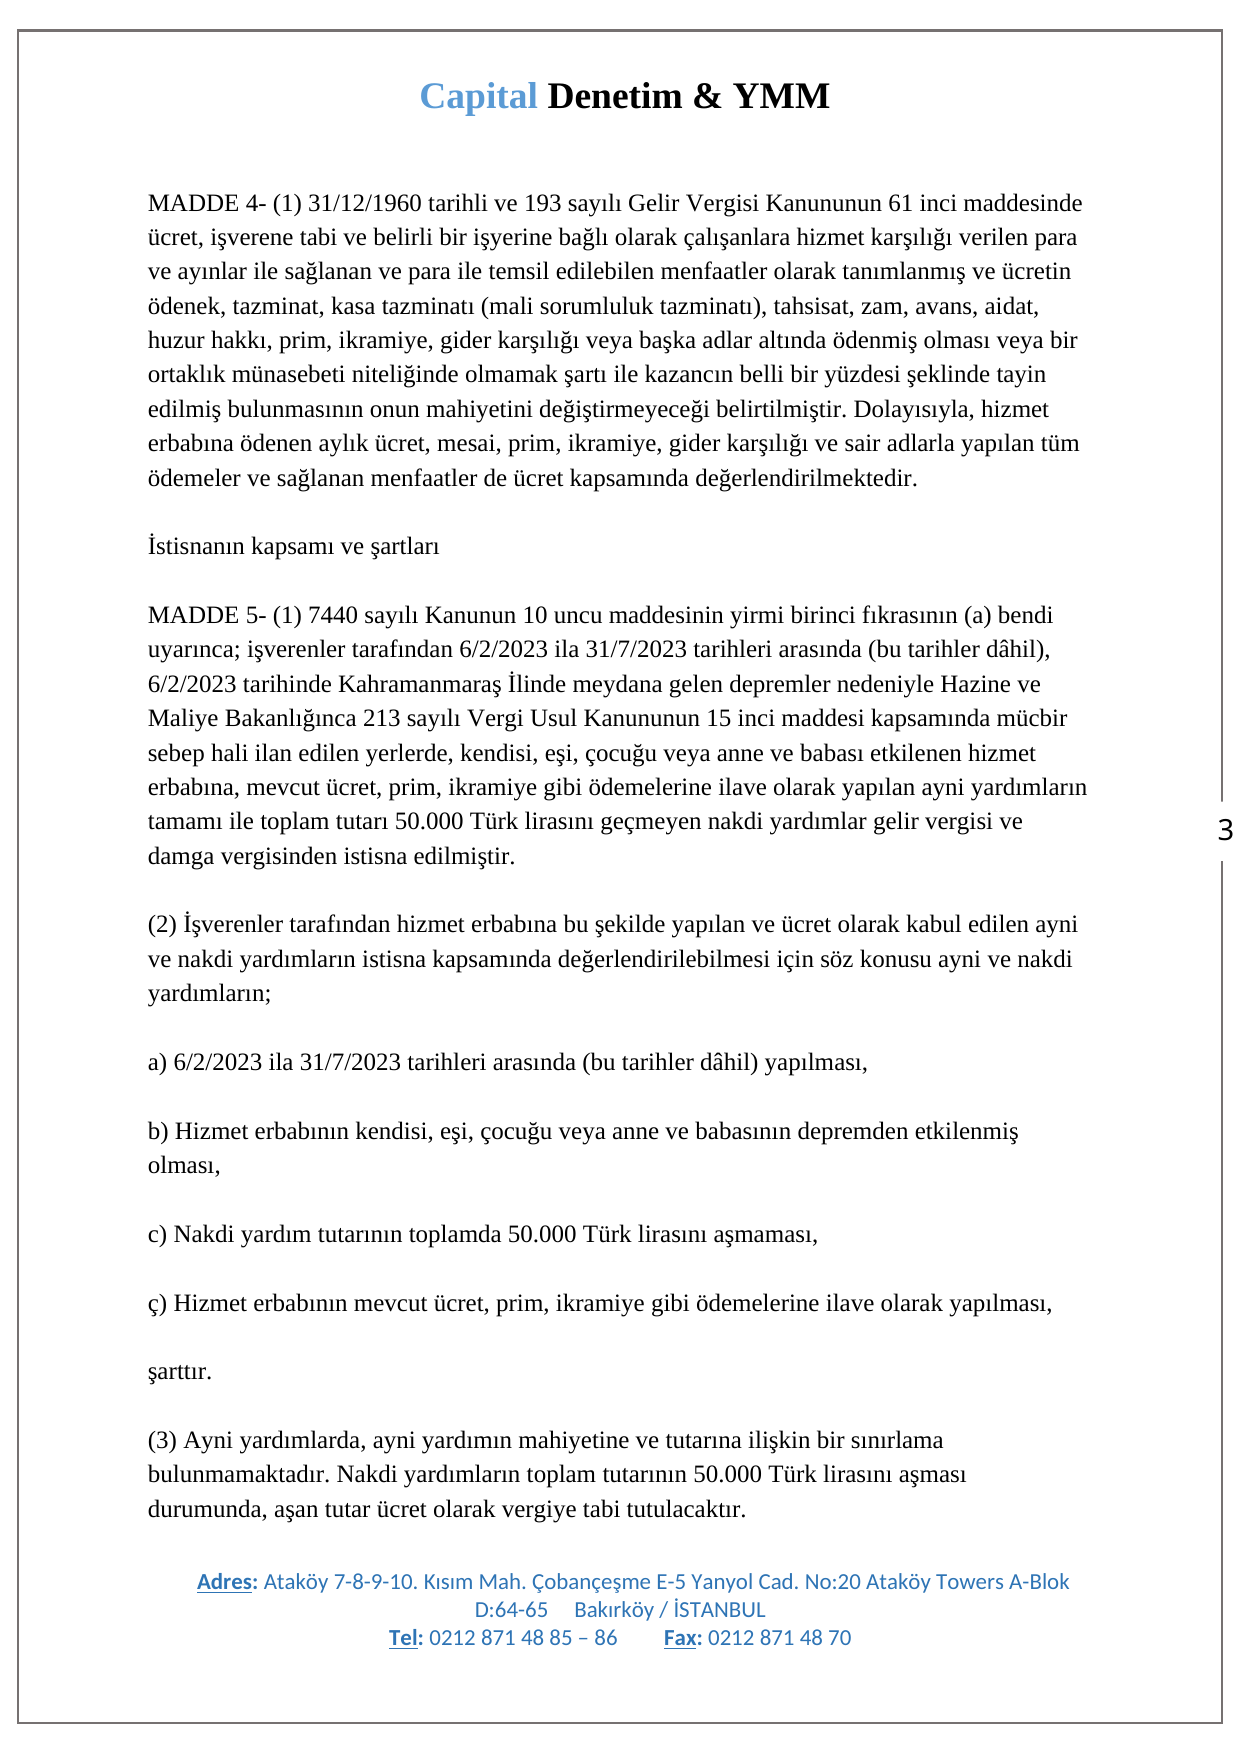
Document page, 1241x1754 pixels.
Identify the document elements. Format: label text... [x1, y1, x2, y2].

text a) 6/2/2023 ila 31/7/2023 tarihleri arasında (bu tarihler dâhil) yapılması, [148, 1041, 1093, 1076]
text (3) Ayni yardımlarda, ayni yardımın mahiyetine ve tutarına ilişkin bir sınırlama bulunmamaktadır. Nakdi yardımların toplam tutarının 50.000 Türk lirasını aşması durumunda, aşan tutar ücret olarak vergiye tabi tutulacaktır. [148, 1419, 1093, 1523]
text (2) İşverenler tarafından hizmet erbabına bu şekilde yapılan ve ücret olarak kabul edilen ayni ve nakdi yardımların istisna kapsamında değerlendirilebilmesi için söz konusu ayni ve nakdi yardımların; [148, 904, 1093, 1007]
text şarttır. [148, 1351, 1093, 1385]
text İstisnanın kapsamı ve şartları [148, 526, 1093, 560]
text b) Hizmet erbabının kendisi, eşi, çocuğu veya anne ve babasının depremden etkilenmiş olması, [148, 1110, 1093, 1179]
text MADDE 5- (1) 7440 sayılı Kanunun 10 uncu maddesinin yirmi birinci fıkrasının (a) bendi uyarınca; işverenler tarafından 6/2/2023 ila 31/7/2023 tarihleri arasında (bu tarihler dâhil), 6/2/2023 tarihinde Kahramanmaraş İlinde meydana gelen depremler nedeniyle Hazine ve Maliye Bakanlığınca 213 sayılı Vergi Usul Kanununun 15 inci maddesi kapsamında mücbir sebep hali ilan edilen yerlerde, kendisi, eşi, çocuğu veya anne ve babası etkilenen hizmet erbabına, mevcut ücret, prim, ikramiye gibi ödemelerine ilave olarak yapılan ayni yardımların tamamı ile toplam tutarı 50.000 Türk lirasını geçmeyen nakdi yardımlar gelir vergisi ve damga vergisinden istisna edilmiştir. [148, 594, 1093, 869]
text MADDE 4- (1) 31/12/1960 tarihli ve 193 sayılı Gelir Vergisi Kanununun 61 inci maddesinde ücret, işverene tabi ve belirli bir işyerine bağlı olarak çalışanlara hizmet karşılığı verilen para ve ayınlar ile sağlanan ve para ile temsil edilebilen menfaatler olarak tanımlanmış ve ücretin ödenek, tazminat, kasa tazminatı (mali sorumluluk tazminatı), tahsisat, zam, avans, aidat, huzur hakkı, prim, ikramiye, gider karşılığı veya başka adlar altında ödenmiş olması veya bir ortaklık münasebeti niteliğinde olmamak şartı ile kazancın belli bir yüzdesi şeklinde tayin edilmiş bulunmasının onun mahiyetini değiştirmeyeceği belirtilmiştir. Dolayısıyla, hizmet erbabına ödenen aylık ücret, mesai, prim, ikramiye, gider karşılığı ve sair adlarla yapılan tüm ödemeler ve sağlanan menfaatler de ücret kapsamında değerlendirilmektedir. [148, 182, 1093, 491]
text c) Nakdi yardım tutarının toplamda 50.000 Türk lirasını aşmaması, [148, 1213, 1093, 1248]
text ç) Hizmet erbabının mevcut ücret, prim, ikramiye gibi ödemelerine ilave olarak yapılması, [148, 1282, 1093, 1316]
